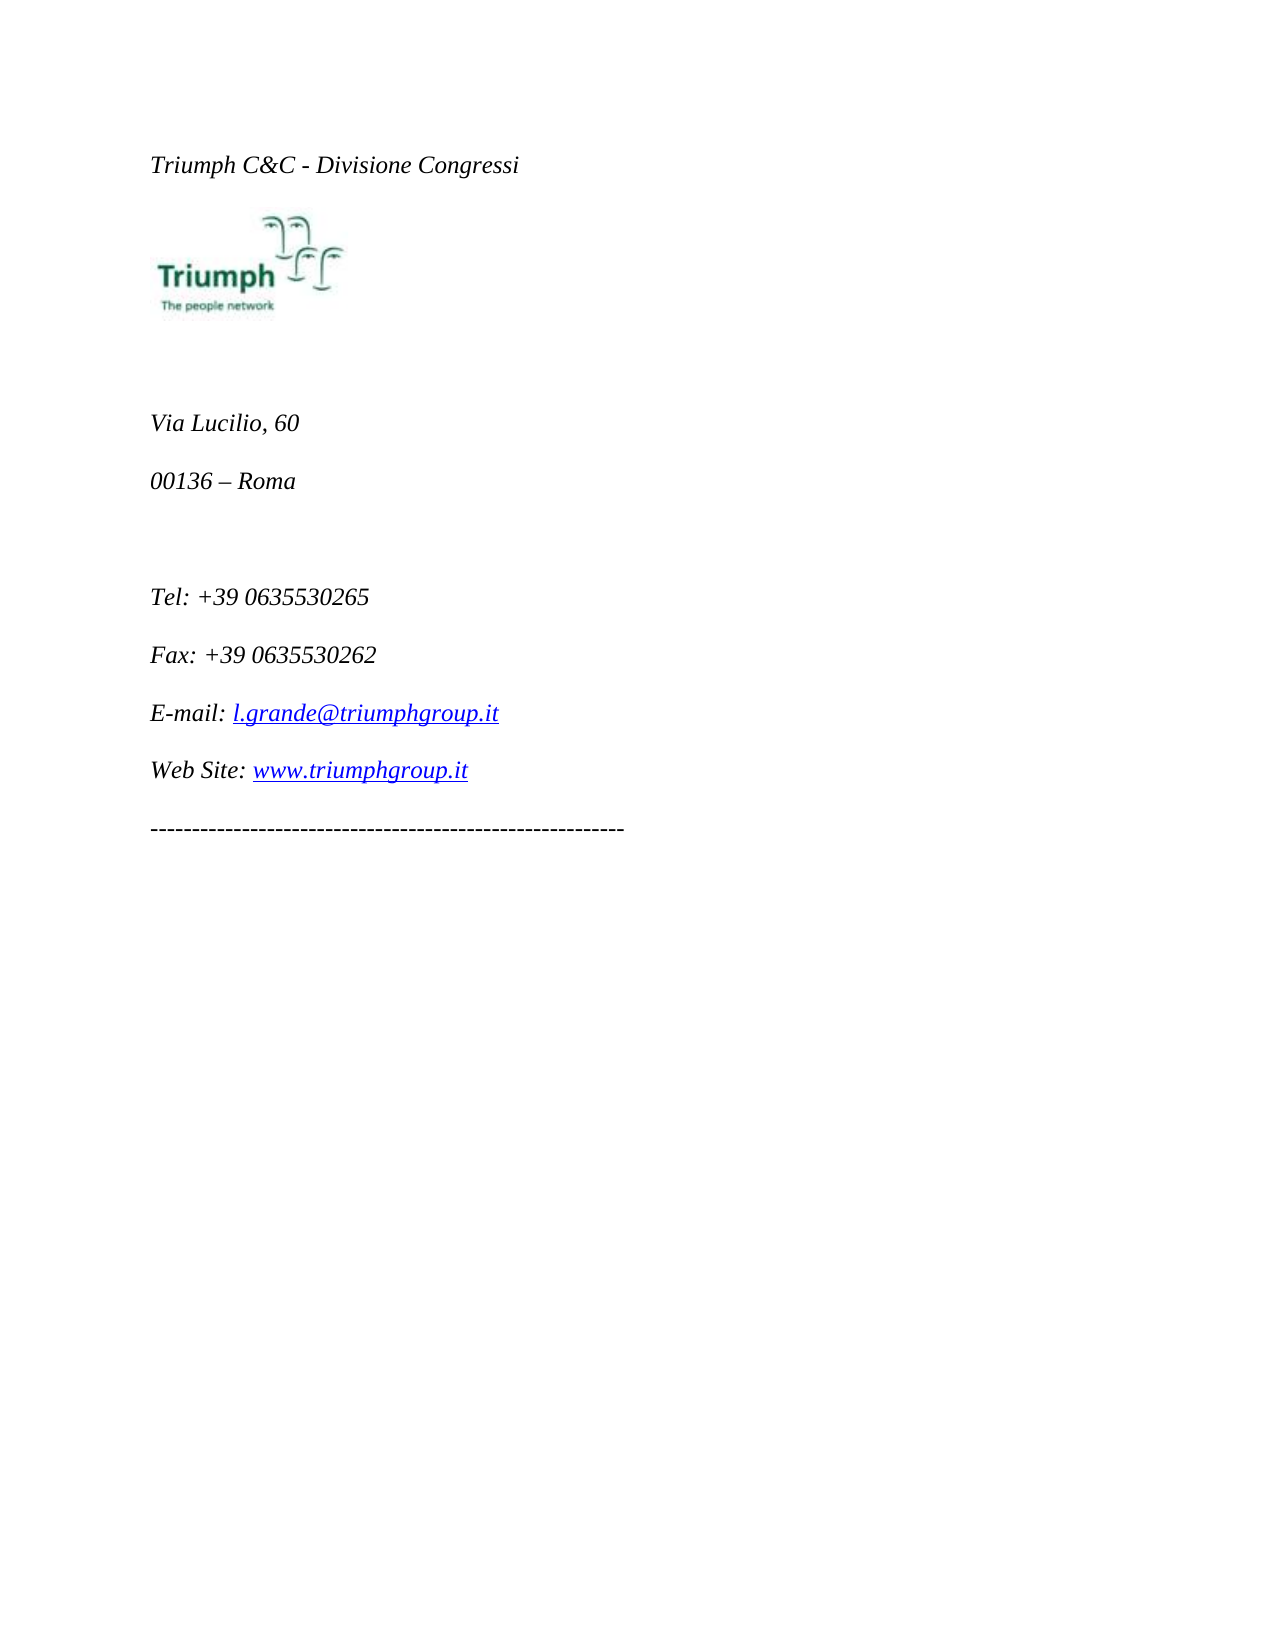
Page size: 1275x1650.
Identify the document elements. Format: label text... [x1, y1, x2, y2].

picture [150, 207, 349, 321]
text 00136 – Roma [150, 466, 1125, 495]
text E-mail: l.grande@triumphgroup.it [150, 698, 1125, 726]
text Web Site: www.triumphgroup.it [150, 756, 1125, 784]
text Fax: +39 0635530262 [150, 640, 1125, 668]
text Via Lucilio, 60 [150, 408, 1125, 437]
text Triumph C&C - Divisione Congressi [150, 150, 1125, 179]
text Tel: +39 0635530265 [150, 582, 1125, 611]
text --------------------------------------------------------- [150, 813, 1125, 842]
